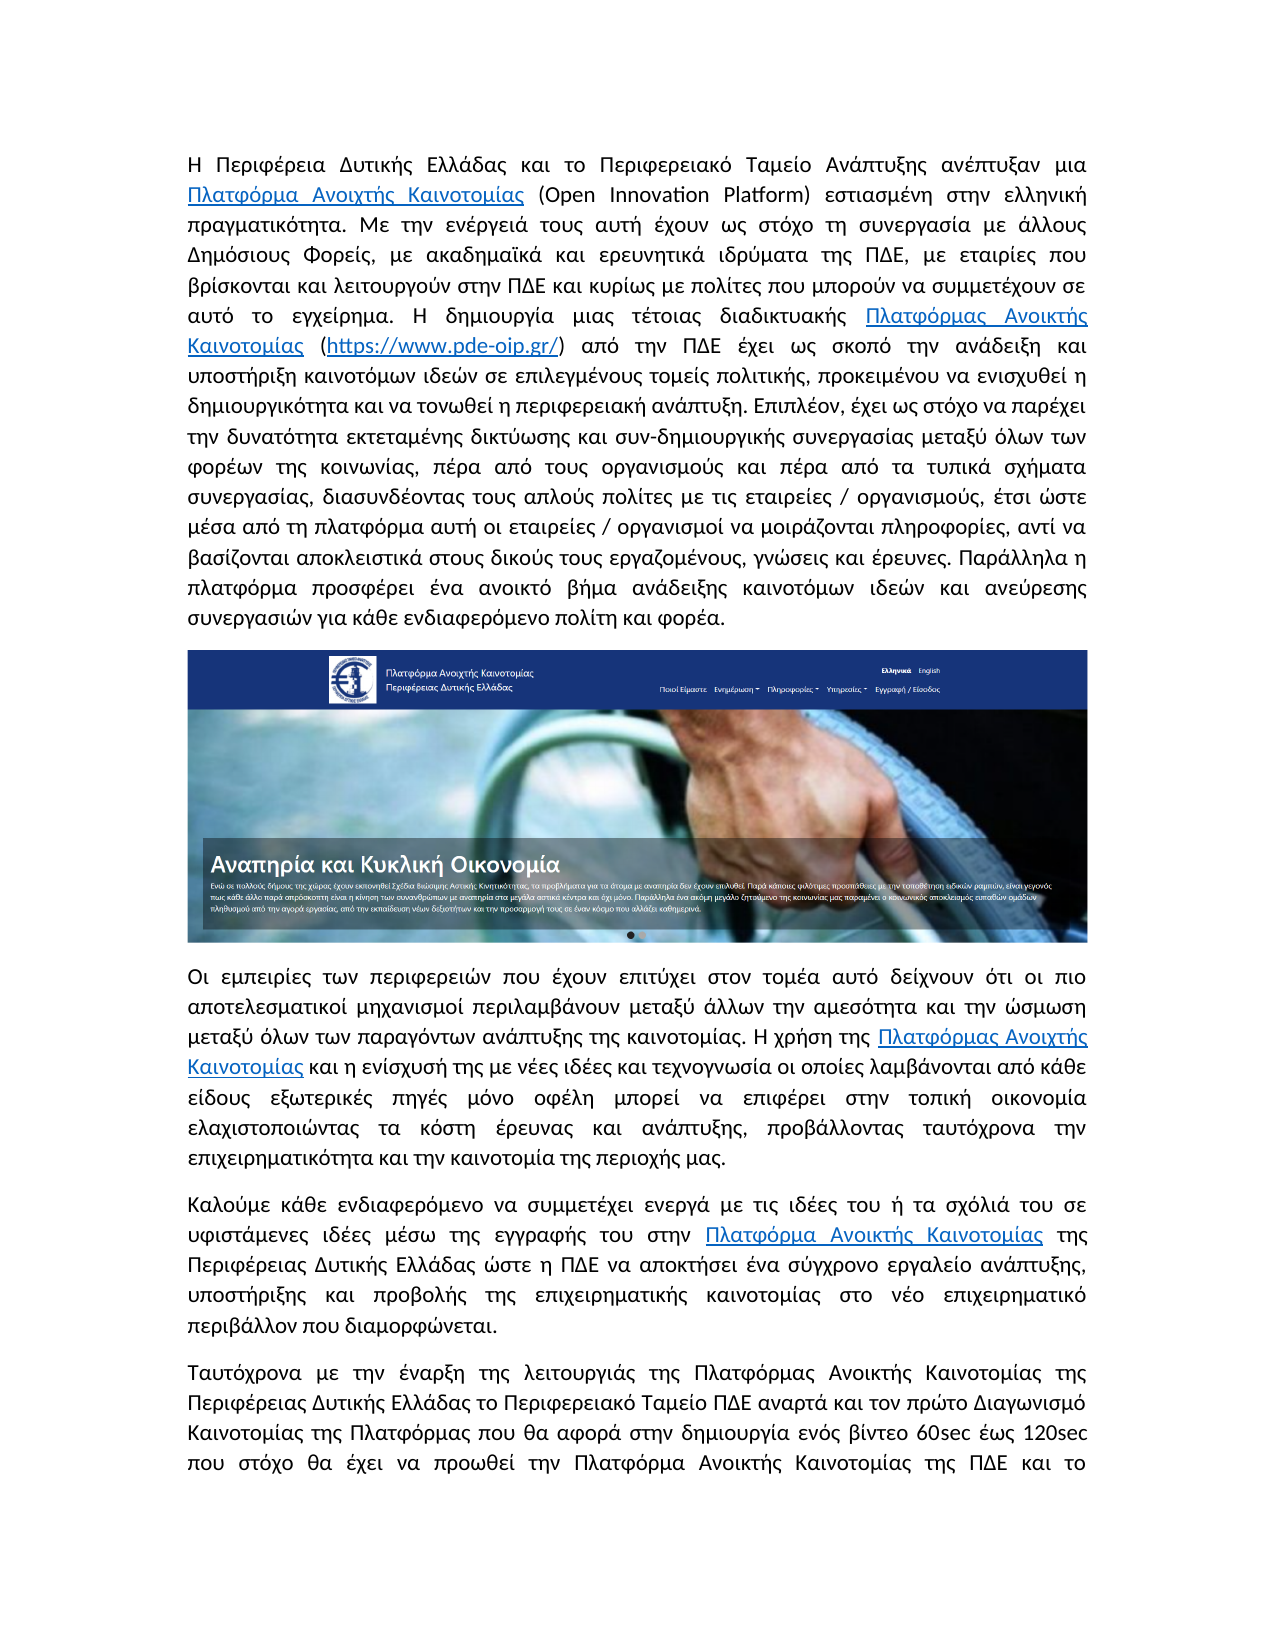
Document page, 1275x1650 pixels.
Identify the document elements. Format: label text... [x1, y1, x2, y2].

text Η Περιφέρεια Δυτικής Ελλάδας και το Περιφερειακό Ταμείο Ανάπτυξης ανέπτυξαν μια Πλατφόρμα Ανοιχτής Καινοτομίας (Open Innovation Platform) εστιασμένη στην ελληνική πραγματικότητα. Με την ενέργειά τους αυτή έχουν ως στόχο τη συνεργασία με άλλους Δημόσιους Φορείς, με ακαδημαϊκά και ερευνητικά ιδρύματα της ΠΔΕ, με εταιρίες που βρίσκονται και λειτουργούν στην ΠΔΕ και κυρίως με πολίτες που μπορούν να συμμετέχουν σε αυτό το εγχείρημα. Η δημιουργία μιας τέτοιας διαδικτυακής Πλατφόρμας Ανοικτής Καινοτομίας (https://www.pde-oip.gr/) από την ΠΔΕ έχει ως σκοπό την ανάδειξη και υποστήριξη καινοτόμων ιδεών σε επιλεγμένους τομείς πολιτικής, προκειμένου να ενισχυθεί η δημιουργικότητα και να τονωθεί η περιφερειακή ανάπτυξη. Επιπλέον, έχει ως στόχο να παρέχει την δυνατότητα εκτεταμένης δικτύωσης και συν-δημιουργικής συνεργασίας μεταξύ όλων των φορέων της κοινωνίας, πέρα από τους οργανισμούς και πέρα από τα τυπικά σχήματα συνεργασίας, διασυνδέοντας τους απλούς πολίτες με τις εταιρείες / οργανισμούς, έτσι ώστε μέσα από τη πλατφόρμα αυτή οι εταιρείες / οργανισμοί να μοιράζονται πληροφορίες, αντί να βασίζονται αποκλειστικά στους δικούς τους εργαζομένους, γνώσεις και έρευνες. Παράλληλα η πλατφόρμα προσφέρει ένα ανοικτό βήμα ανάδειξης καινοτόμων ιδεών και ανεύρεσης συνεργασιών για κάθε ενδιαφερόμενο πολίτη και φορέα. [187, 150, 1087, 631]
text Καλούμε κάθε ενδιαφερόμενο να συμμετέχει ενεργά με τις ιδέες του ή τα σχόλιά του σε υφιστάμενες ιδέες μέσω της εγγραφής του στην Πλατφόρμα Ανοικτής Καινοτομίας της Περιφέρειας Δυτικής Ελλάδας ώστε η ΠΔΕ να αποκτήσει ένα σύγχρονο εργαλείο ανάπτυξης, υποστήριξης και προβολής της επιχειρηματικής καινοτομίας στο νέο επιχειρηματικό περιβάλλον που διαμορφώνεται. [187, 1190, 1087, 1339]
picture [187, 650, 1088, 943]
text Οι εμπειρίες των περιφερειών που έχουν επιτύχει στον τομέα αυτό δείχνουν ότι οι πιο αποτελεσματικοί μηχανισμοί περιλαμβάνουν μεταξύ άλλων την αμεσότητα και την ώσμωση μεταξύ όλων των παραγόντων ανάπτυξης της καινοτομίας. Η χρήση της Πλατφόρμας Ανοιχτής Καινοτομίας και η ενίσχυσή της με νέες ιδέες και τεχνογνωσία οι οποίες λαμβάνονται από κάθε είδους εξωτερικές πηγές μόνο οφέλη μπορεί να επιφέρει στην τοπική οικονομία ελαχιστοποιώντας τα κόστη έρευνας και ανάπτυξης, προβάλλοντας ταυτόχρονα την επιχειρηματικότητα και την καινοτομία της περιοχής μας. [187, 962, 1087, 1171]
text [187, 1358, 1087, 1476]
